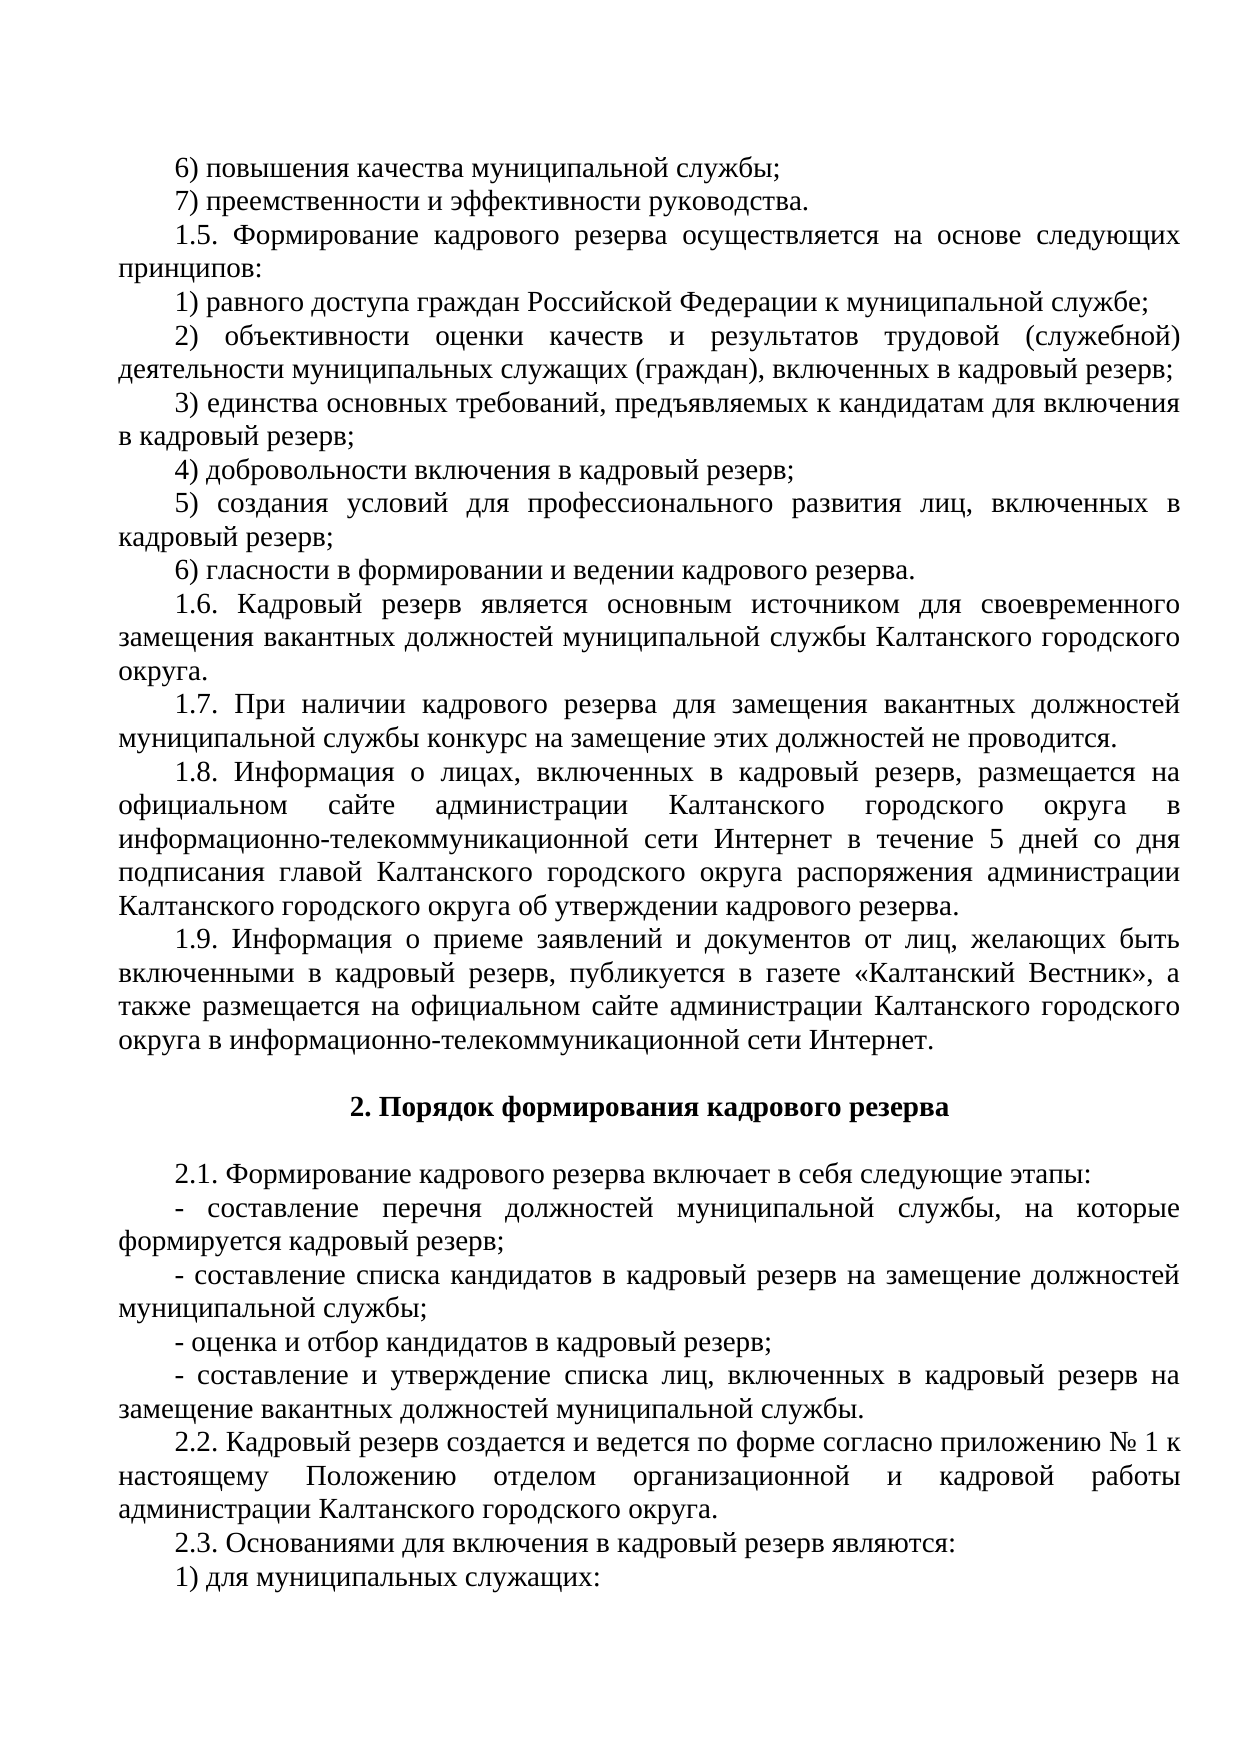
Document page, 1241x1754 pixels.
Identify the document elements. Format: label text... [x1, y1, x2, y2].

text 2.2. Кадровый резерв создается и ведется по форме согласно приложению № 1 к настоящему Положению отделом организационной и кадровой работы администрации Калтанского городского округа. [118, 1424, 1181, 1525]
text - составление списка кандидатов в кадровый резерв на замещение должностей муниципальной службы; [118, 1257, 1181, 1324]
text 4) добровольности включения в кадровый резерв; [118, 452, 1181, 485]
text - составление перечня должностей муниципальной службы, на которые формируется кадровый резерв; [118, 1190, 1181, 1257]
title 2. Порядок формирования кадрового резерва [118, 1089, 1181, 1123]
text 6) повышения качества муниципальной службы; [118, 150, 1181, 183]
text 3) единства основных требований, предъявляемых к кандидатам для включения в кадровый резерв; [118, 385, 1181, 452]
text 1) равного доступа граждан Российской Федерации к муниципальной службе; [118, 284, 1181, 318]
text 1.5. Формирование кадрового резерва осуществляется на основе следующих принципов: [118, 217, 1181, 284]
text 7) преемственности и эффективности руководства. [118, 183, 1181, 217]
text 1) для муниципальных служащих: [118, 1559, 1181, 1592]
text 1.9. Информация о приеме заявлений и документов от лиц, желающих быть включенными в кадровый резерв, публикуется в газете «Калтанский Вестник», а также размещается на официальном сайте администрации Калтанского городского округа в информационно-телекоммуникационной сети Интернет. [118, 921, 1181, 1056]
text 2.1. Формирование кадрового резерва включает в себя следующие этапы: [118, 1156, 1181, 1190]
text 5) создания условий для профессионального развития лиц, включенных в кадровый резерв; [118, 485, 1181, 552]
text - оценка и отбор кандидатов в кадровый резерв; [118, 1324, 1181, 1357]
text 6) гласности в формировании и ведении кадрового резерва. [118, 552, 1181, 586]
text 2) объективности оценки качеств и результатов трудовой (служебной) деятельности муниципальных служащих (граждан), включенных в кадровый резерв; [118, 318, 1181, 385]
text - составление и утверждение списка лиц, включенных в кадровый резерв на замещение вакантных должностей муниципальной службы. [118, 1357, 1181, 1424]
text 1.6. Кадровый резерв является основным источником для своевременного замещения вакантных должностей муниципальной службы Калтанского городского округа. [118, 586, 1181, 687]
text 2.3. Основаниями для включения в кадровый резерв являются: [118, 1525, 1181, 1559]
text 1.7. При наличии кадрового резерва для замещения вакантных должностей муниципальной службы конкурс на замещение этих должностей не проводится. [118, 687, 1181, 754]
text 1.8. Информация о лицах, включенных в кадровый резерв, размещается на официальном сайте администрации Калтанского городского округа в информационно-телекоммуникационной сети Интернет в течение 5 дней со дня подписания главой Калтанского городского округа распоряжения администрации Калтанского городского округа об утверждении кадрового резерва. [118, 754, 1181, 921]
